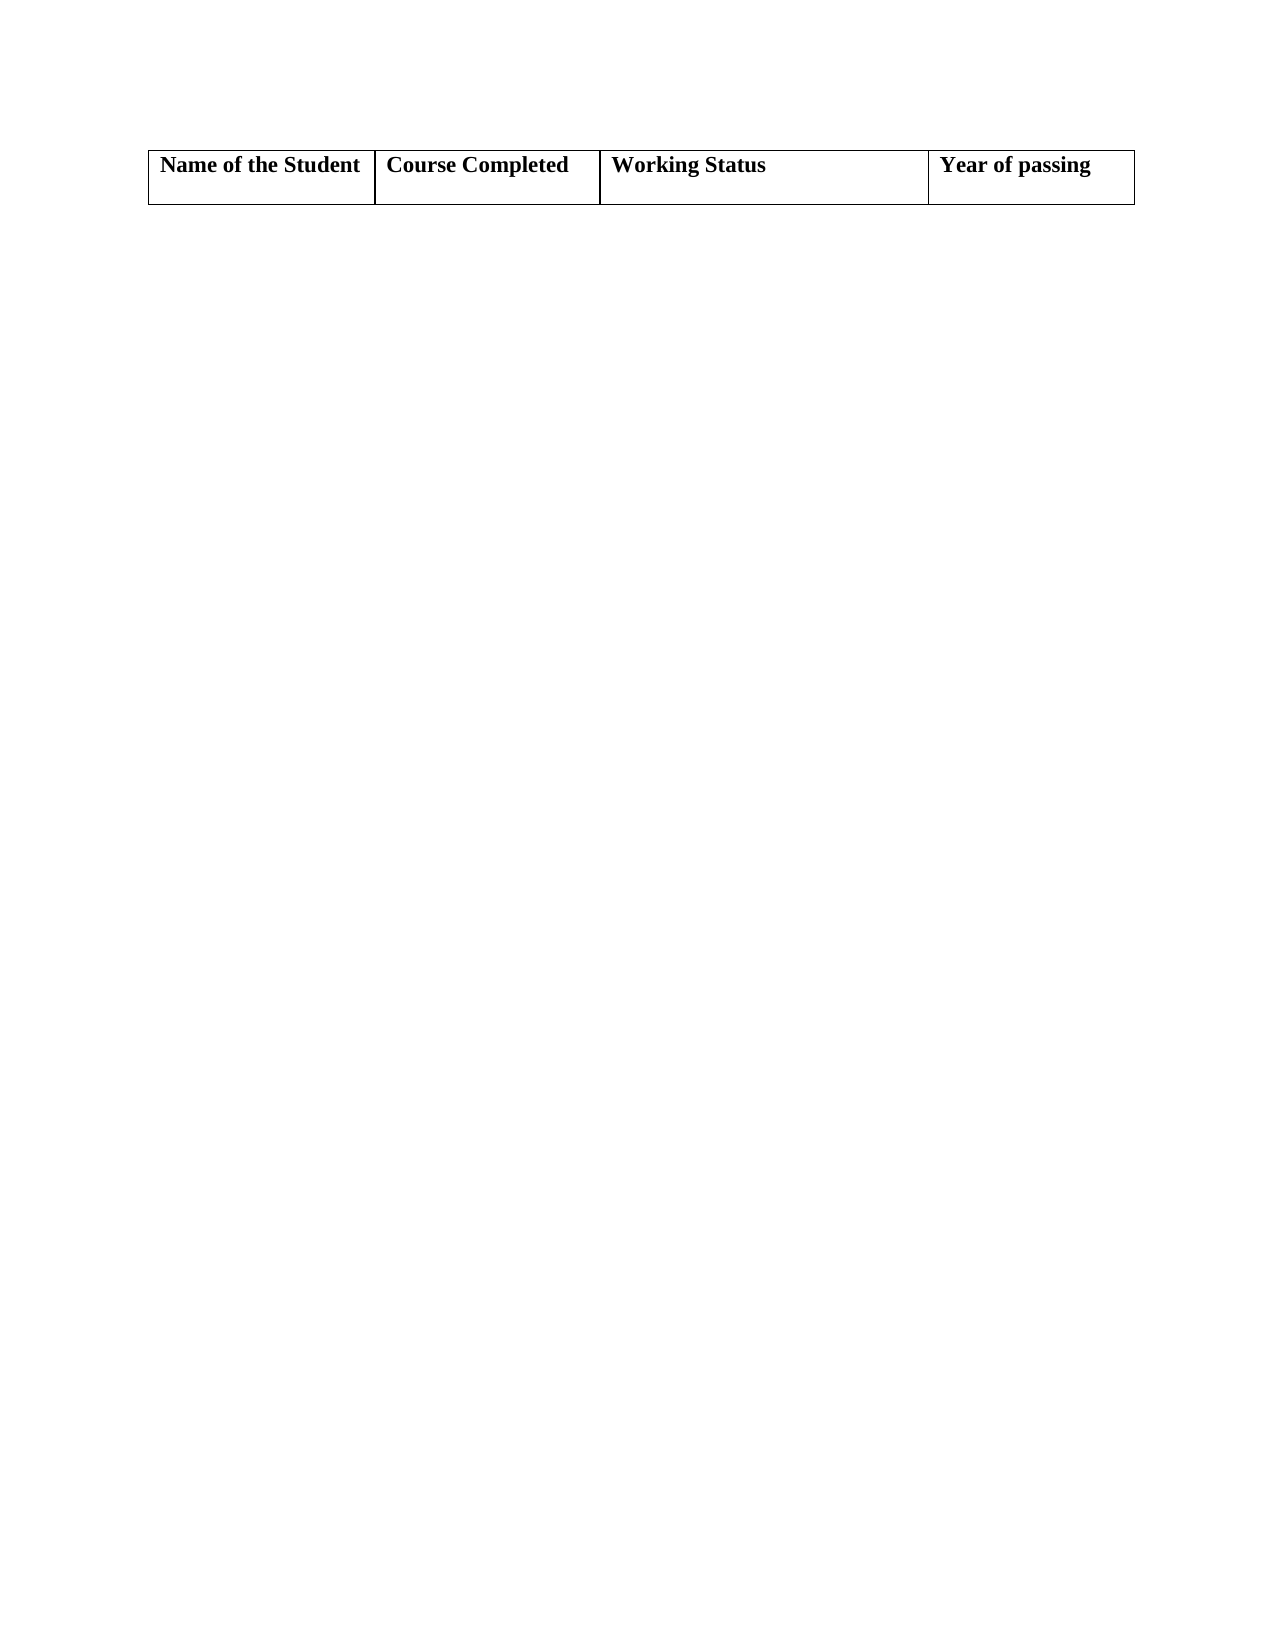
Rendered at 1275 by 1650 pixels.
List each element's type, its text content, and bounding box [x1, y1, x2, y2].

table_header Year of passing [929, 151, 1134, 204]
table_header Course Completed [376, 151, 599, 204]
table_header Working Status [601, 151, 928, 204]
table_header Name of the Student [149, 151, 374, 204]
